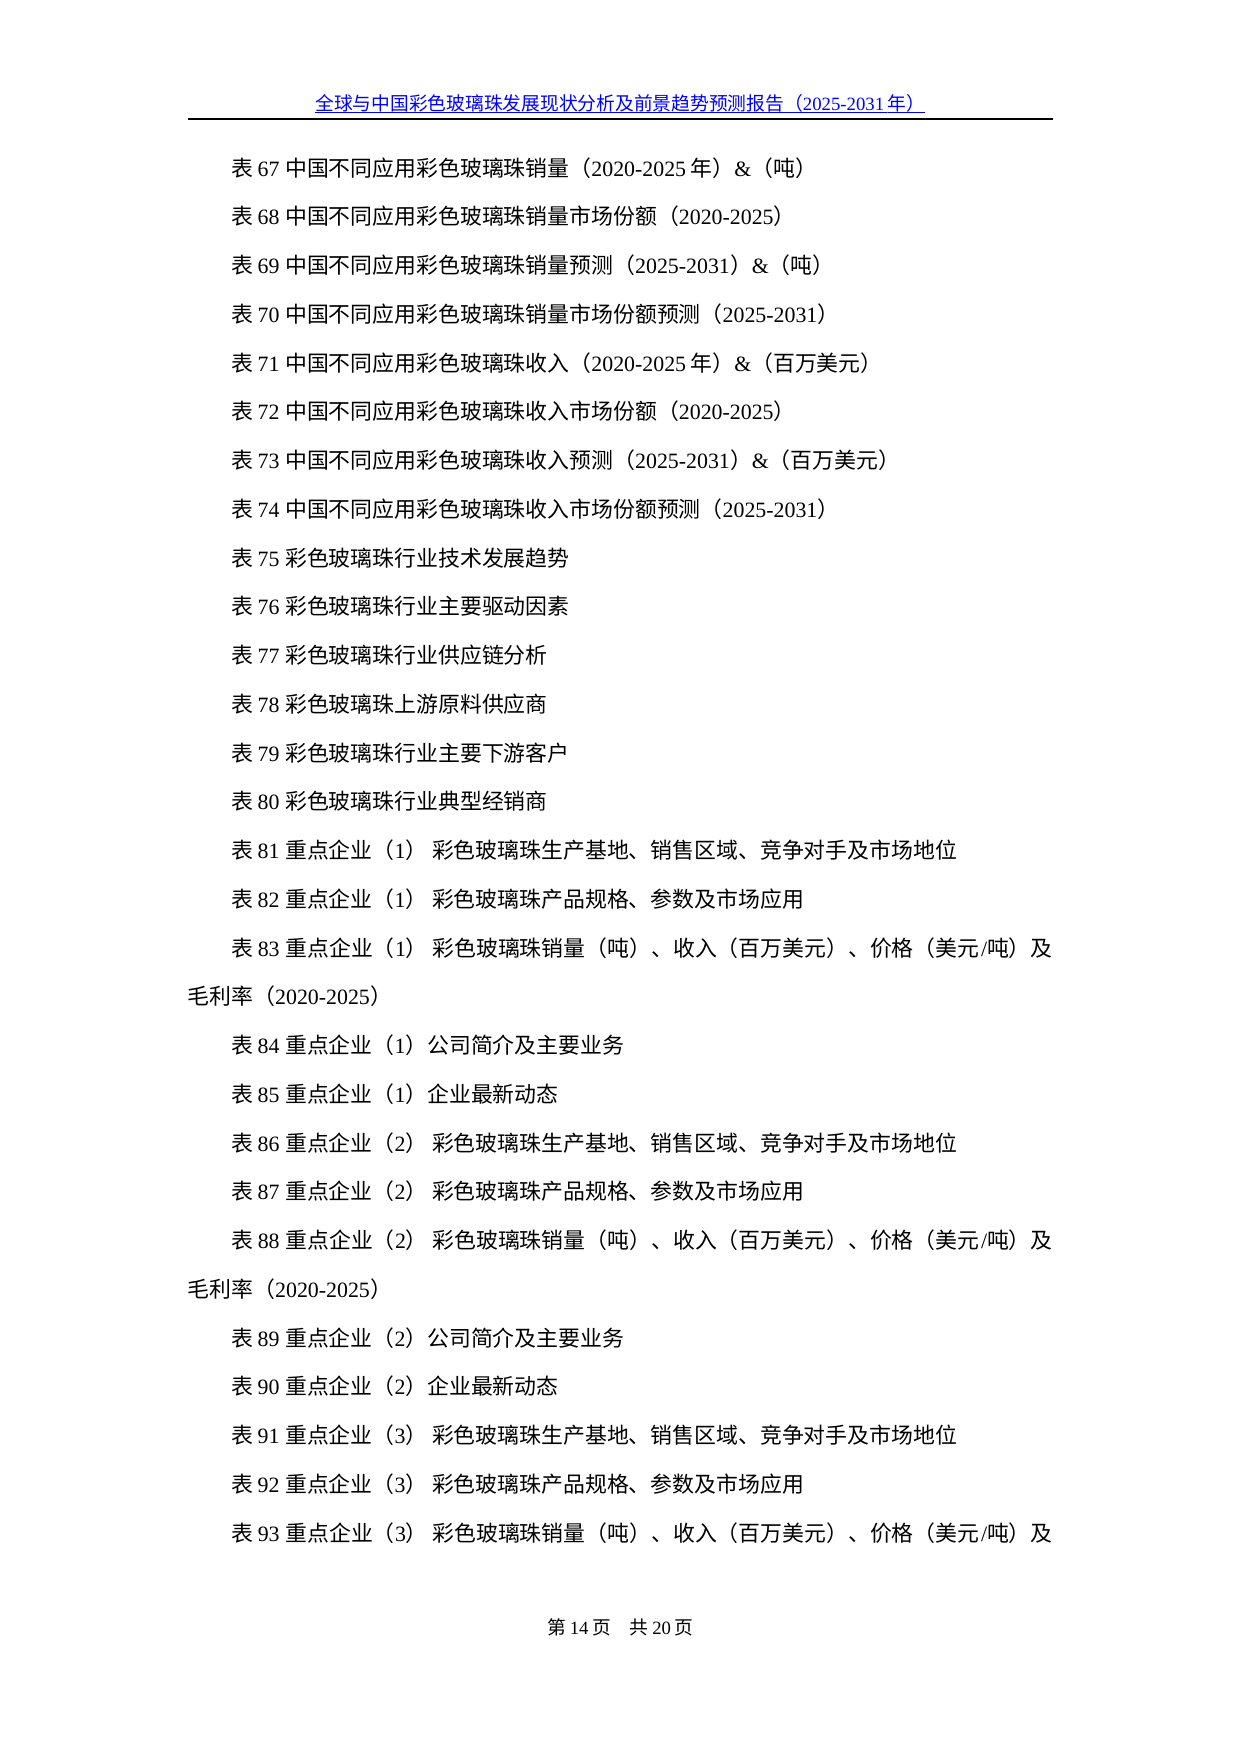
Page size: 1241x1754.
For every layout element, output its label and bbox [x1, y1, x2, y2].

text [187, 150, 1053, 1548]
